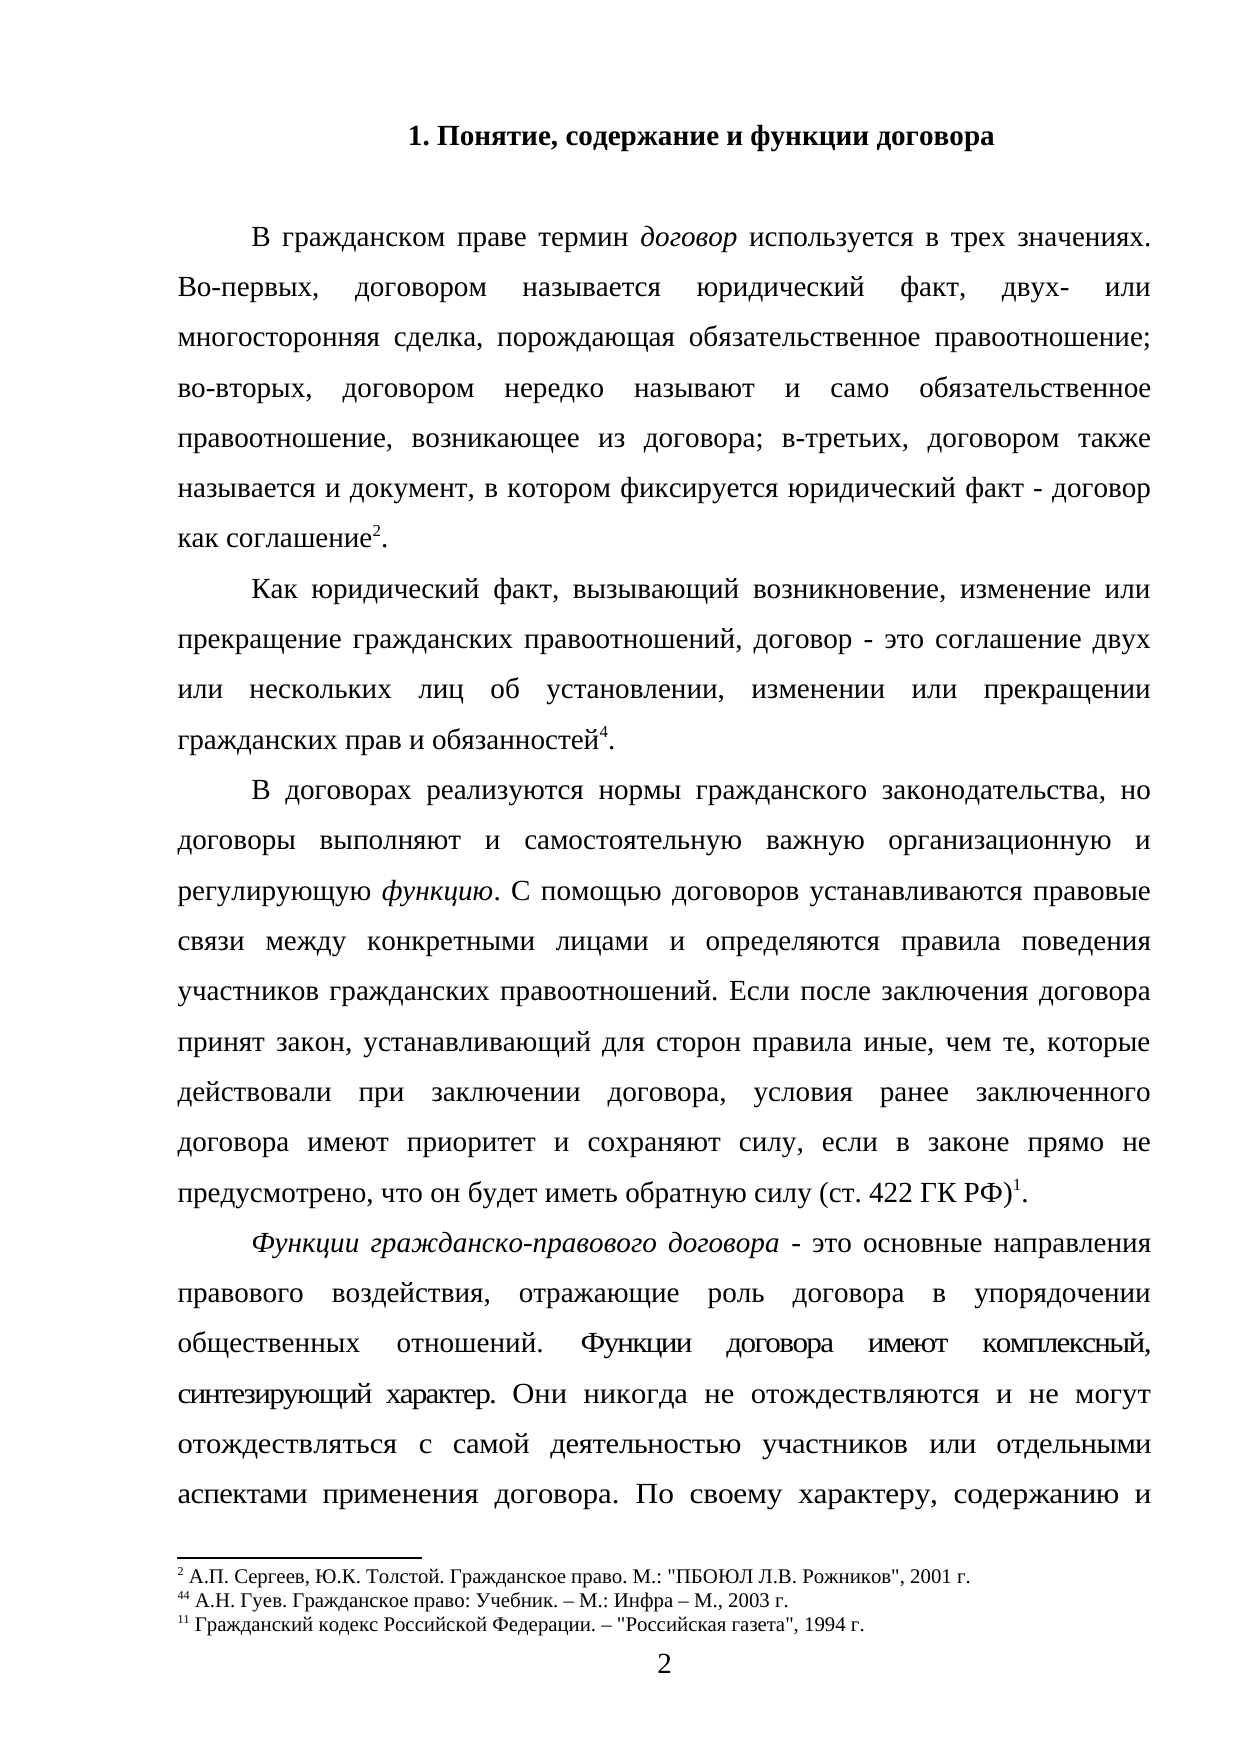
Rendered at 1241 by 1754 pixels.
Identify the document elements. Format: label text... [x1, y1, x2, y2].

text В гражданском праве термин договор используется в трех значениях. Во-первых, договором называется юридический факт, двух- или многосторонняя сделка, порождающая обязательственное правоотношение; во-вторых, договором нередко называют и само обязательственное правоотношение, возникающее из договора; в-третьих, договором также называется и документ, в котором фиксируется юридический факт - договор как соглашение2. [177, 219, 1152, 554]
text В договорах реализуются нормы гражданского законодательства, но договоры выполняют и самостоятельную важную организационную и регулирующую функцию. С помощью договоров устанавливаются правовые связи между конкретными лицами и определяются правила поведения участников гражданских правоотношений. Если после заключения договора принят закон, устанавливающий для сторон правила иные, чем те, которые действовали при заключении договора, условия ранее заключенного договора имеют приоритет и сохраняют силу, если в законе прямо не предусмотрено, что он будет иметь обратную силу (ст. 422 ГК РФ)1. [177, 772, 1152, 1208]
text 1. Понятие, содержание и функции договора [177, 118, 1152, 152]
text Как юридический факт, вызывающий возникновение, изменение или прекращение гражданских правоотношений, договор - это соглашение двух или нескольких лиц об установлении, изменении или прекращении гражданских прав и обязанностей4. [177, 571, 1152, 755]
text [177, 1225, 1152, 1510]
